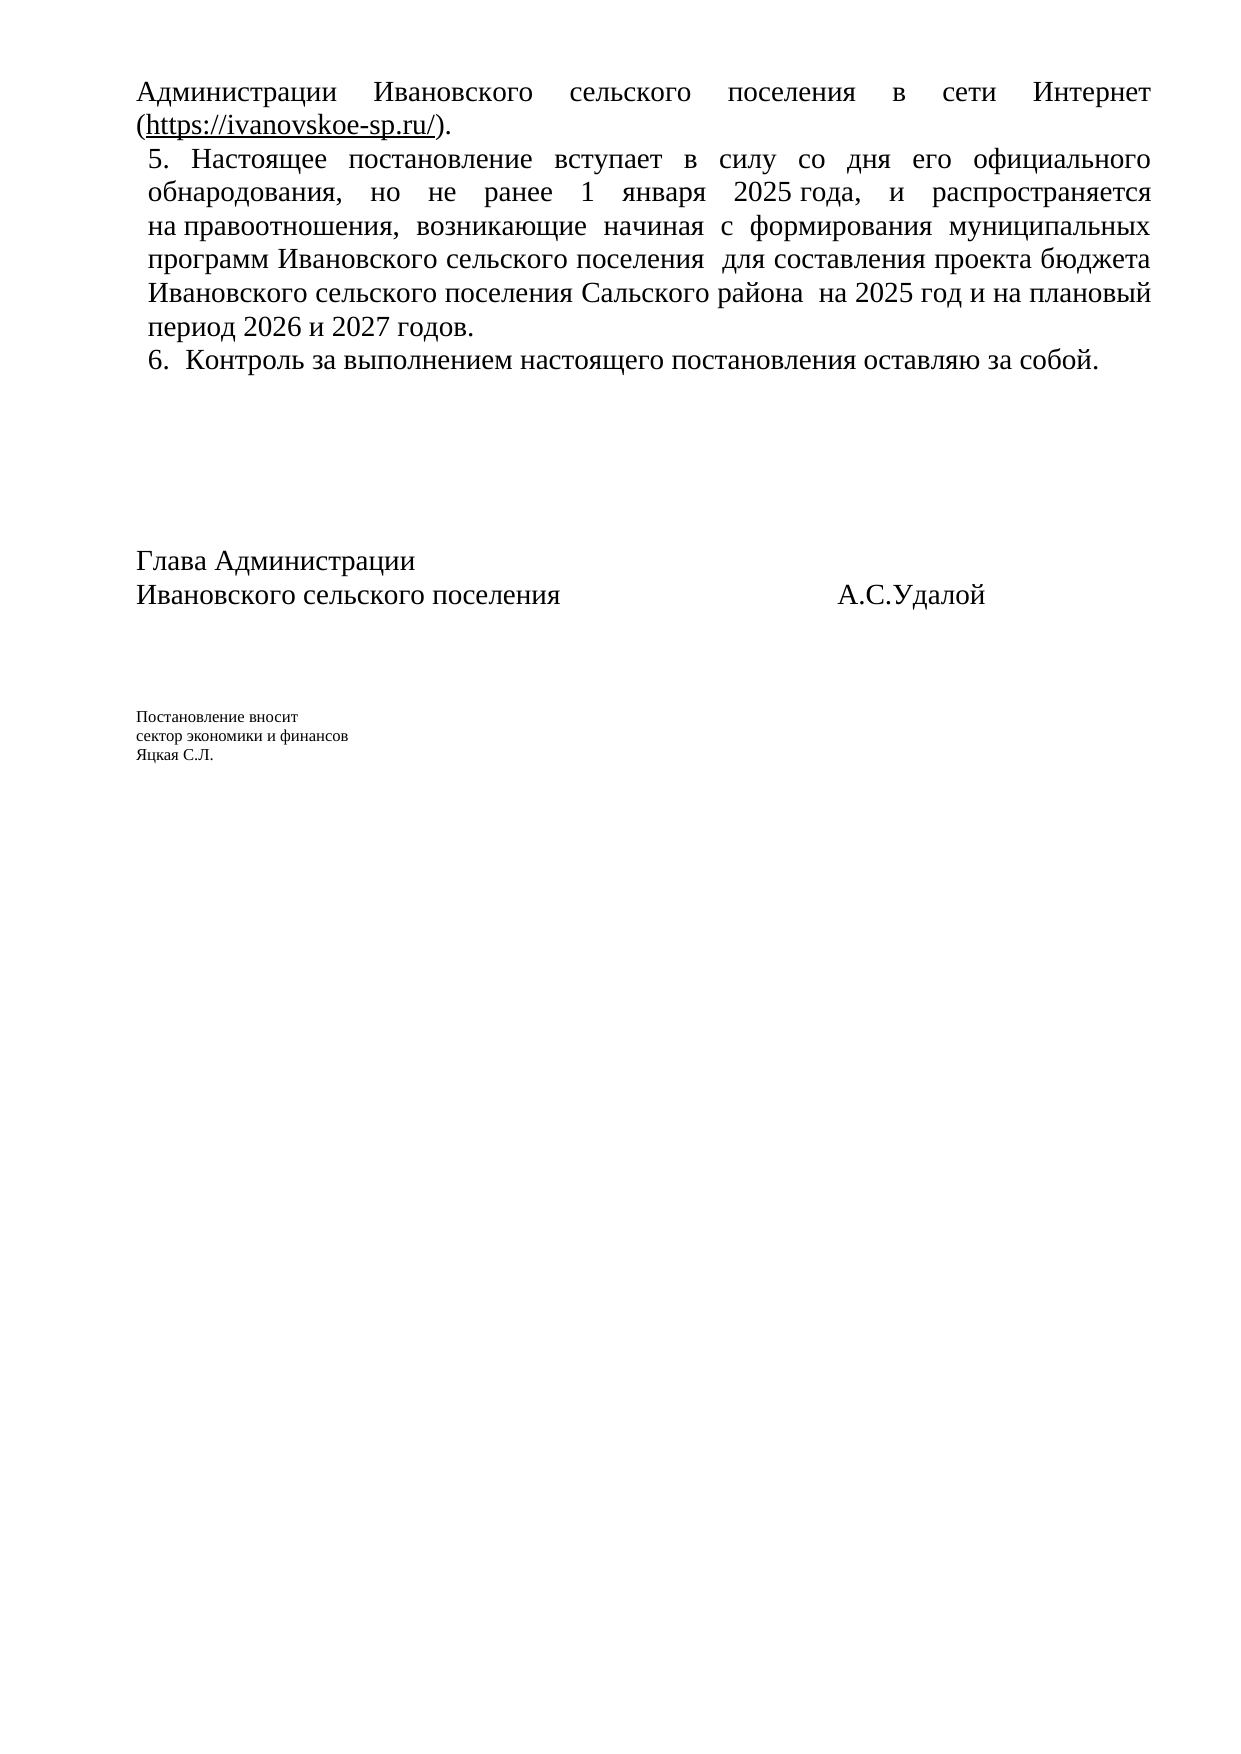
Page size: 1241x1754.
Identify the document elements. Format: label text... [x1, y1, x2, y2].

text Постановление вносит [136, 707, 1152, 726]
text Яцкая С.Л. [136, 745, 1152, 764]
text Глава Администрации [136, 543, 1152, 577]
list 5. Настоящее постановление вступает в силу со дня его официального обнародования, но не ранее 1 января 2025 года, и распространяется на правоотношения, возникающие начиная с формирования муниципальных программ Ивановского сельского поселения для составления проекта бюджета Ивановского сельского поселения Сальского района на 2025 год и на плановый период 2026 и 2027 годов. [148, 141, 1152, 342]
text Ивановского сельского поселения А.С.Удалой [136, 577, 1152, 611]
text сектор экономики и финансов [136, 726, 1152, 745]
list Контроль за выполнением настоящего постановления оставляю за собой. [148, 342, 1152, 376]
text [136, 74, 1152, 141]
